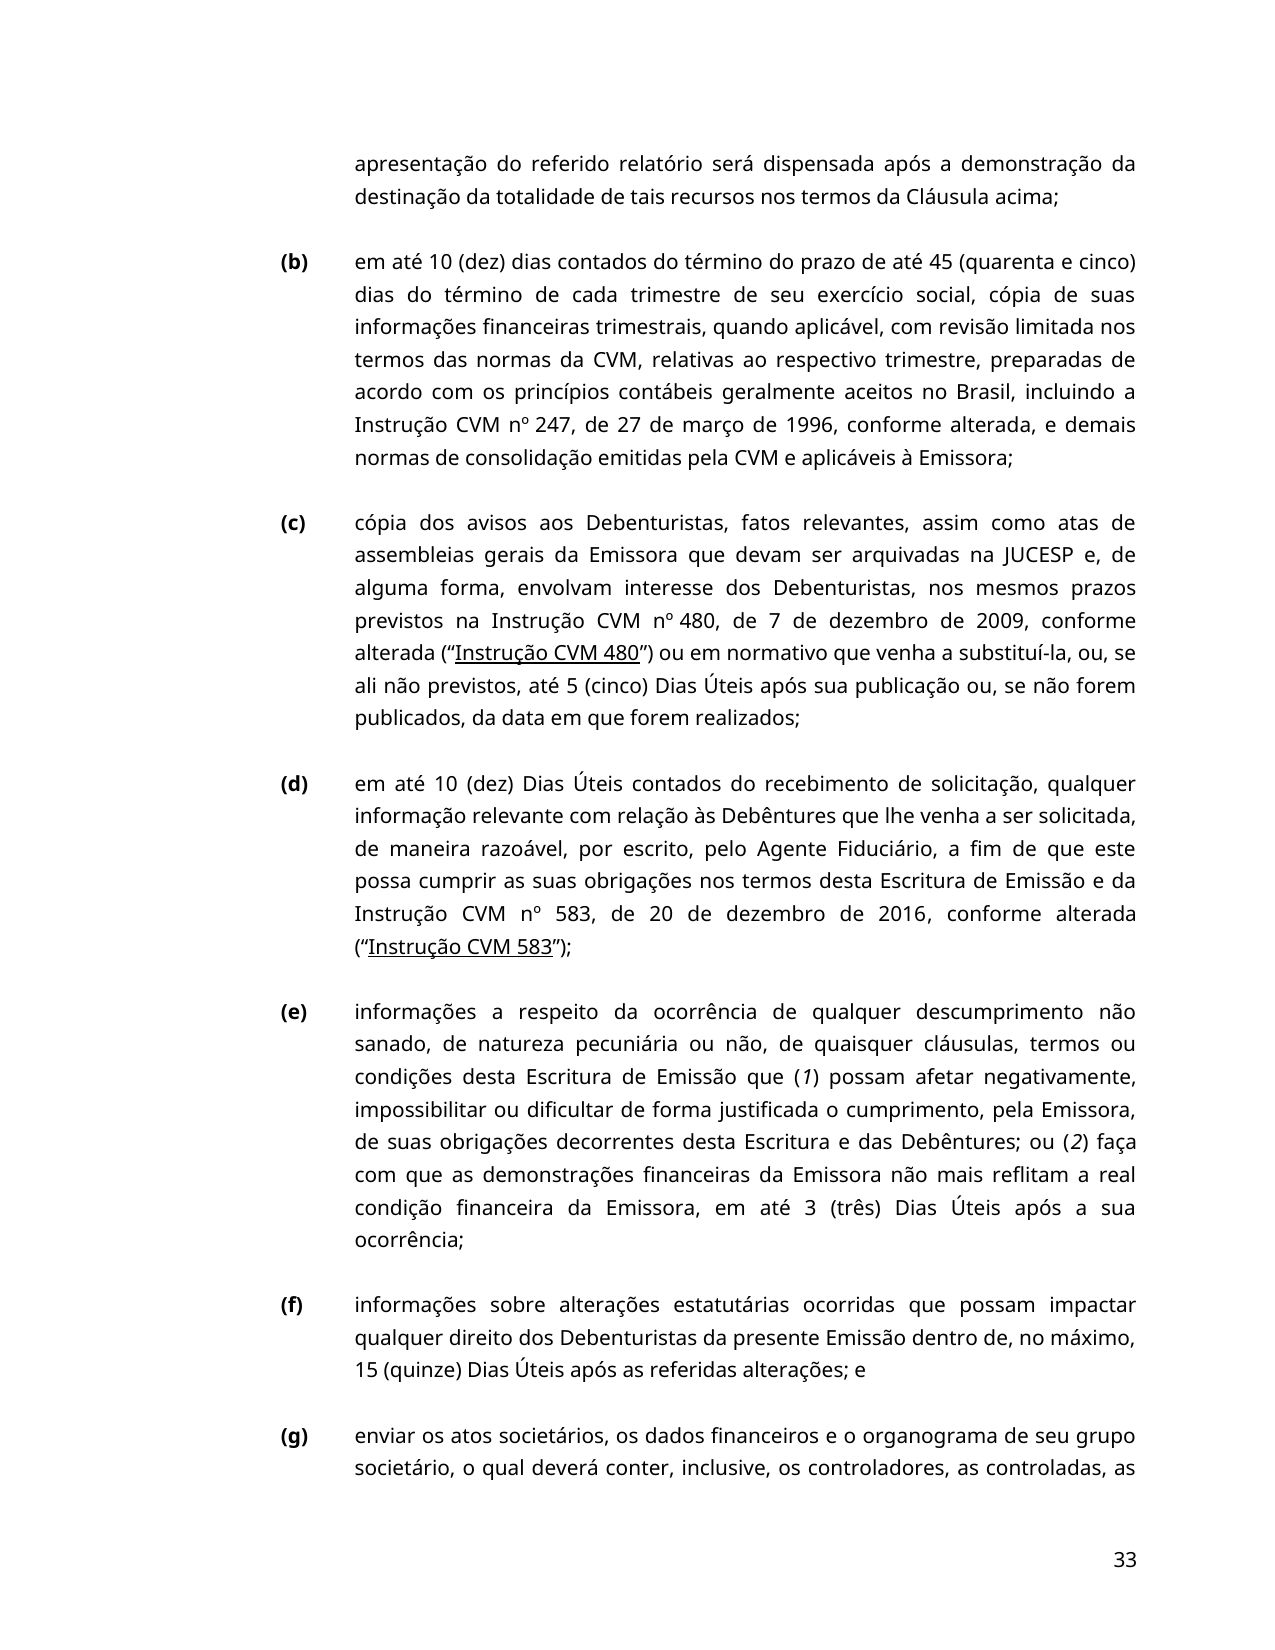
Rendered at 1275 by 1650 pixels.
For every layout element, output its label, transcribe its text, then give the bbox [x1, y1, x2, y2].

list informações a respeito da ocorrência de qualquer descumprimento não sanado, de natureza pecuniária ou não, de quaisquer cláusulas, termos ou condições desta Escritura de Emissão que (1) possam afetar negativamente, impossibilitar ou dificultar de forma justificada o cumprimento, pela Emissora, de suas obrigações decorrentes desta Escritura e das Debêntures; ou (2) faça com que as demonstrações financeiras da Emissora não mais reflitam a real condição financeira da Emissora, em até 3 (três) Dias Úteis após a sua ocorrência; [281, 997, 1137, 1254]
list em até 10 (dez) dias contados do término do prazo de até 45 (quarenta e cinco) dias do término de cada trimestre de seu exercício social, cópia de suas informações financeiras trimestrais, quando aplicável, com revisão limitada nos termos das normas da CVM, relativas ao respectivo trimestre, preparadas de acordo com os princípios contábeis geralmente aceitos no Brasil, incluindo a Instrução CVM nº 247, de 27 de março de 1996, conforme alterada, e demais normas de consolidação emitidas pela CVM e aplicáveis à Emissora; [281, 247, 1137, 471]
list informações sobre alterações estatutárias ocorridas que possam impactar qualquer direito dos Debenturistas da presente Emissão dentro de, no máximo, 15 (quinze) Dias Úteis após as referidas alterações; e [281, 1290, 1137, 1384]
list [281, 1421, 1137, 1482]
list cópia dos avisos aos Debenturistas, fatos relevantes, assim como atas de assembleias gerais da Emissora que devam ser arquivadas na JUCESP e, de alguma forma, envolvam interesse dos Debenturistas, nos mesmos prazos previstos na Instrução CVM nº 480, de 7 de dezembro de 2009, conforme alterada (“Instrução CVM 480”) ou em normativo que venha a substituí-la, ou, se ali não previstos, até 5 (cinco) Dias Úteis após sua publicação ou, se não forem publicados, da data em que forem realizados; [281, 508, 1137, 732]
list em até 10 (dez) Dias Úteis contados do recebimento de solicitação, qualquer informação relevante com relação às Debêntures que lhe venha a ser solicitada, de maneira razoável, por escrito, pelo Agente Fiduciário, a fim de que este possa cumprir as suas obrigações nos termos desta Escritura de Emissão e da Instrução CVM nº 583, de 20 de dezembro de 2016, conforme alterada (“Instrução CVM 583”); [281, 769, 1137, 960]
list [281, 149, 1137, 210]
